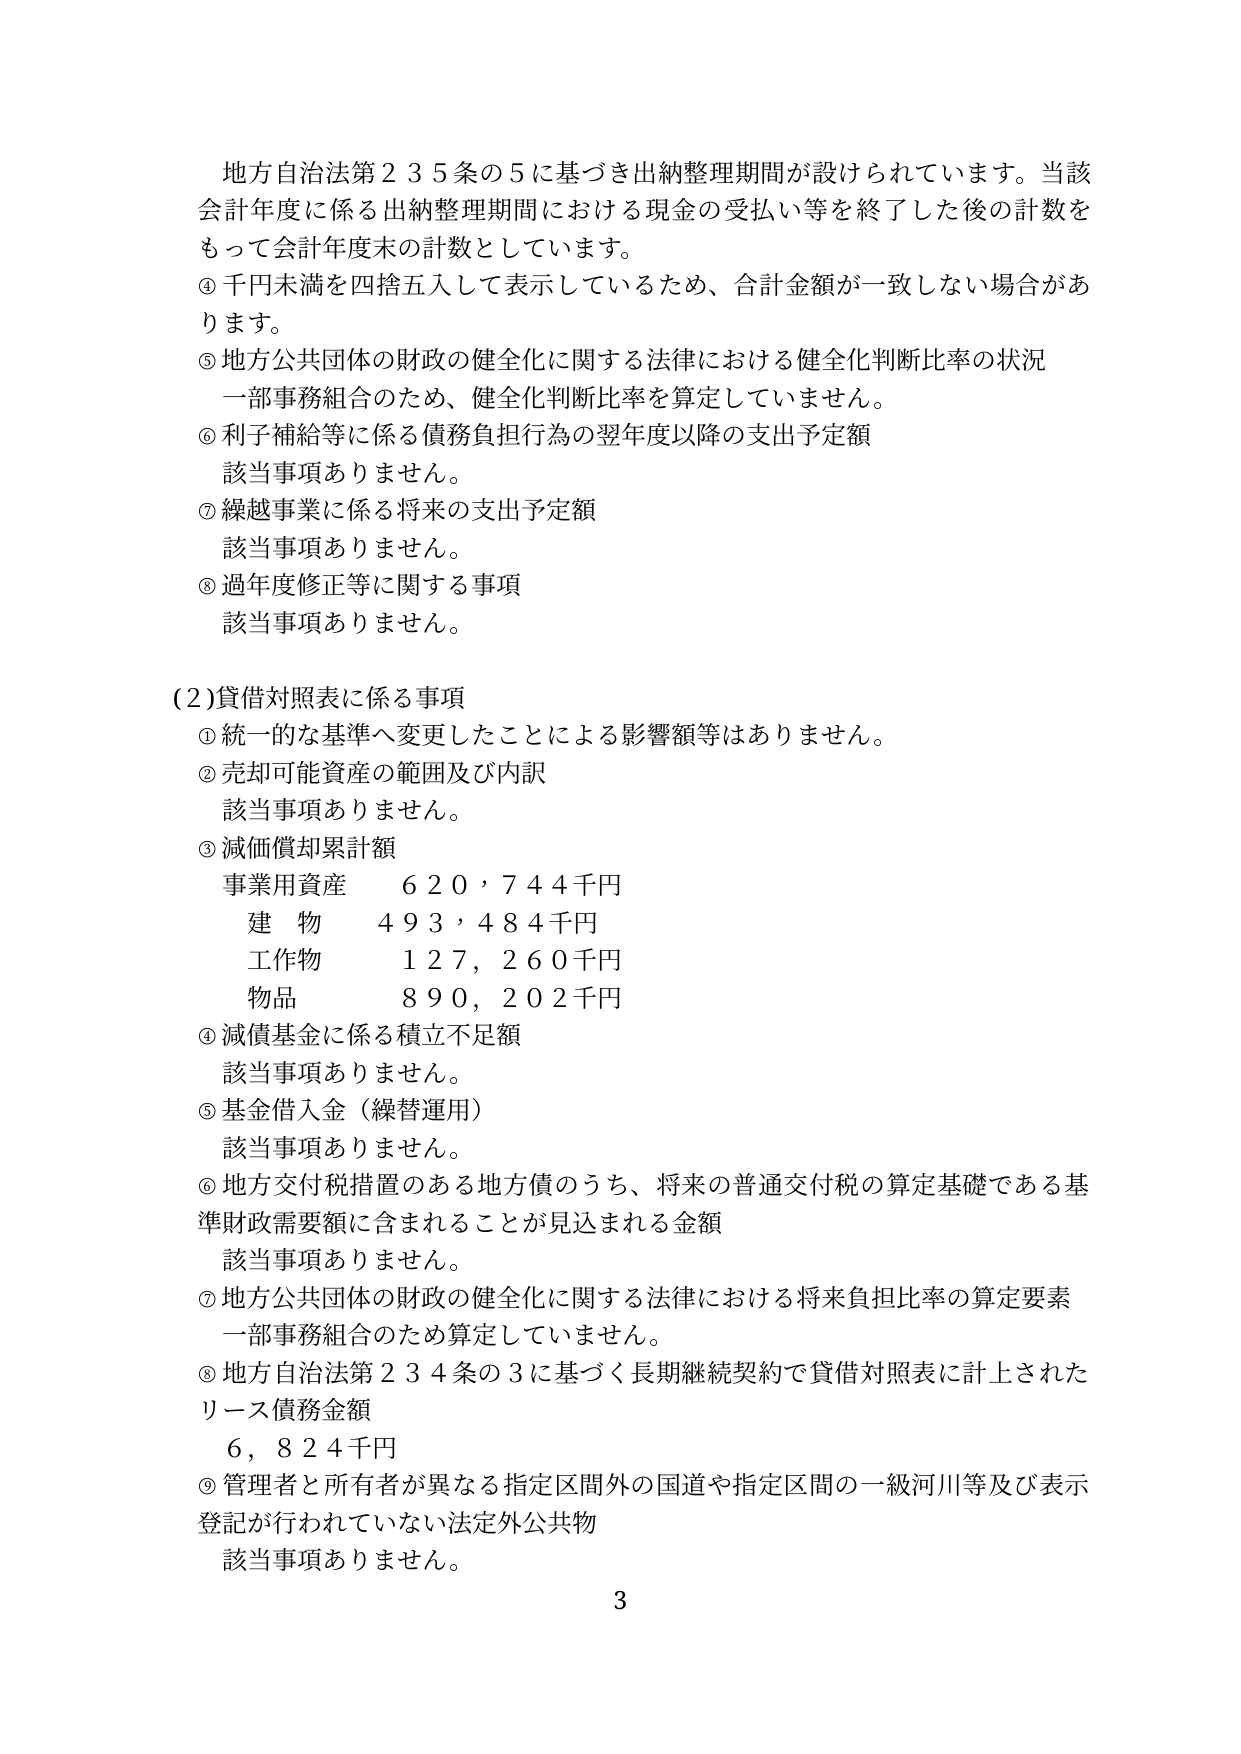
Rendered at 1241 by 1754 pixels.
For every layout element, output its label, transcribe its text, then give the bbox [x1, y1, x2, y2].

text ④千円未満を四捨五入して表示しているため、合計金額が一致しない場合があります。 [198, 265, 1092, 340]
text 該当事項ありません。 [198, 1128, 1092, 1165]
text ⑤基金借入金（繰替運用） [198, 1090, 1092, 1128]
text ⑥地方交付税措置のある地方債のうち、将来の普通交付税の算定基礎である基準財政需要額に含まれることが見込まれる金額 [198, 1165, 1092, 1240]
text ⑤地方公共団体の財政の健全化に関する法律における健全化判断比率の状況 [198, 340, 1092, 378]
text ⑨管理者と所有者が異なる指定区間外の国道や指定区間の一級河川等及び表示登記が行われていない法定外公共物 [198, 1465, 1092, 1540]
text 一部事務組合のため算定していません。 [198, 1315, 1092, 1353]
text ６，８２４千円 [198, 1428, 1092, 1465]
text 建 物 ４９３，４８４千円 [223, 903, 1092, 940]
text ④減債基金に係る積立不足額 [198, 1015, 1092, 1053]
text 該当事項ありません。 [198, 1240, 1092, 1278]
text ①統一的な基準へ変更したことによる影響額等はありません。 [198, 715, 1092, 753]
text ③減価償却累計額 [198, 828, 1092, 865]
text ⑥利子補給等に係る債務負担行為の翌年度以降の支出予定額 [198, 415, 1092, 453]
text 該当事項ありません。 [198, 790, 1092, 828]
text 該当事項ありません。 [198, 1540, 1092, 1578]
text 該当事項ありません。 [198, 453, 1092, 490]
text 地方自治法第２３５条の５に基づき出納整理期間が設けられています。当該会計年度に係る出納整理期間における現金の受払い等を終了した後の計数をもって会計年度末の計数としています。 [198, 153, 1092, 265]
text (２)貸借対照表に係る事項 [173, 678, 1092, 715]
text 該当事項ありません。 [198, 603, 1092, 640]
text 該当事項ありません。 [198, 1053, 1092, 1090]
text ⑧過年度修正等に関する事項 [198, 565, 1092, 603]
text ⑦繰越事業に係る将来の支出予定額 [198, 490, 1092, 528]
text 該当事項ありません。 [198, 528, 1092, 565]
text 物品 ８９０，２０２千円 [148, 978, 1092, 1015]
text 一部事務組合のため、健全化判断比率を算定していません。 [198, 378, 1092, 415]
text 工作物 １２７，２６０千円 [223, 940, 1092, 978]
text 事業用資産 ６２０，７４４千円 [223, 865, 1092, 903]
text ⑦地方公共団体の財政の健全化に関する法律における将来負担比率の算定要素 [198, 1278, 1092, 1315]
text ⑧地方自治法第２３４条の３に基づく長期継続契約で貸借対照表に計上されたリース債務金額 [198, 1353, 1092, 1428]
text ②売却可能資産の範囲及び内訳 [198, 753, 1092, 790]
